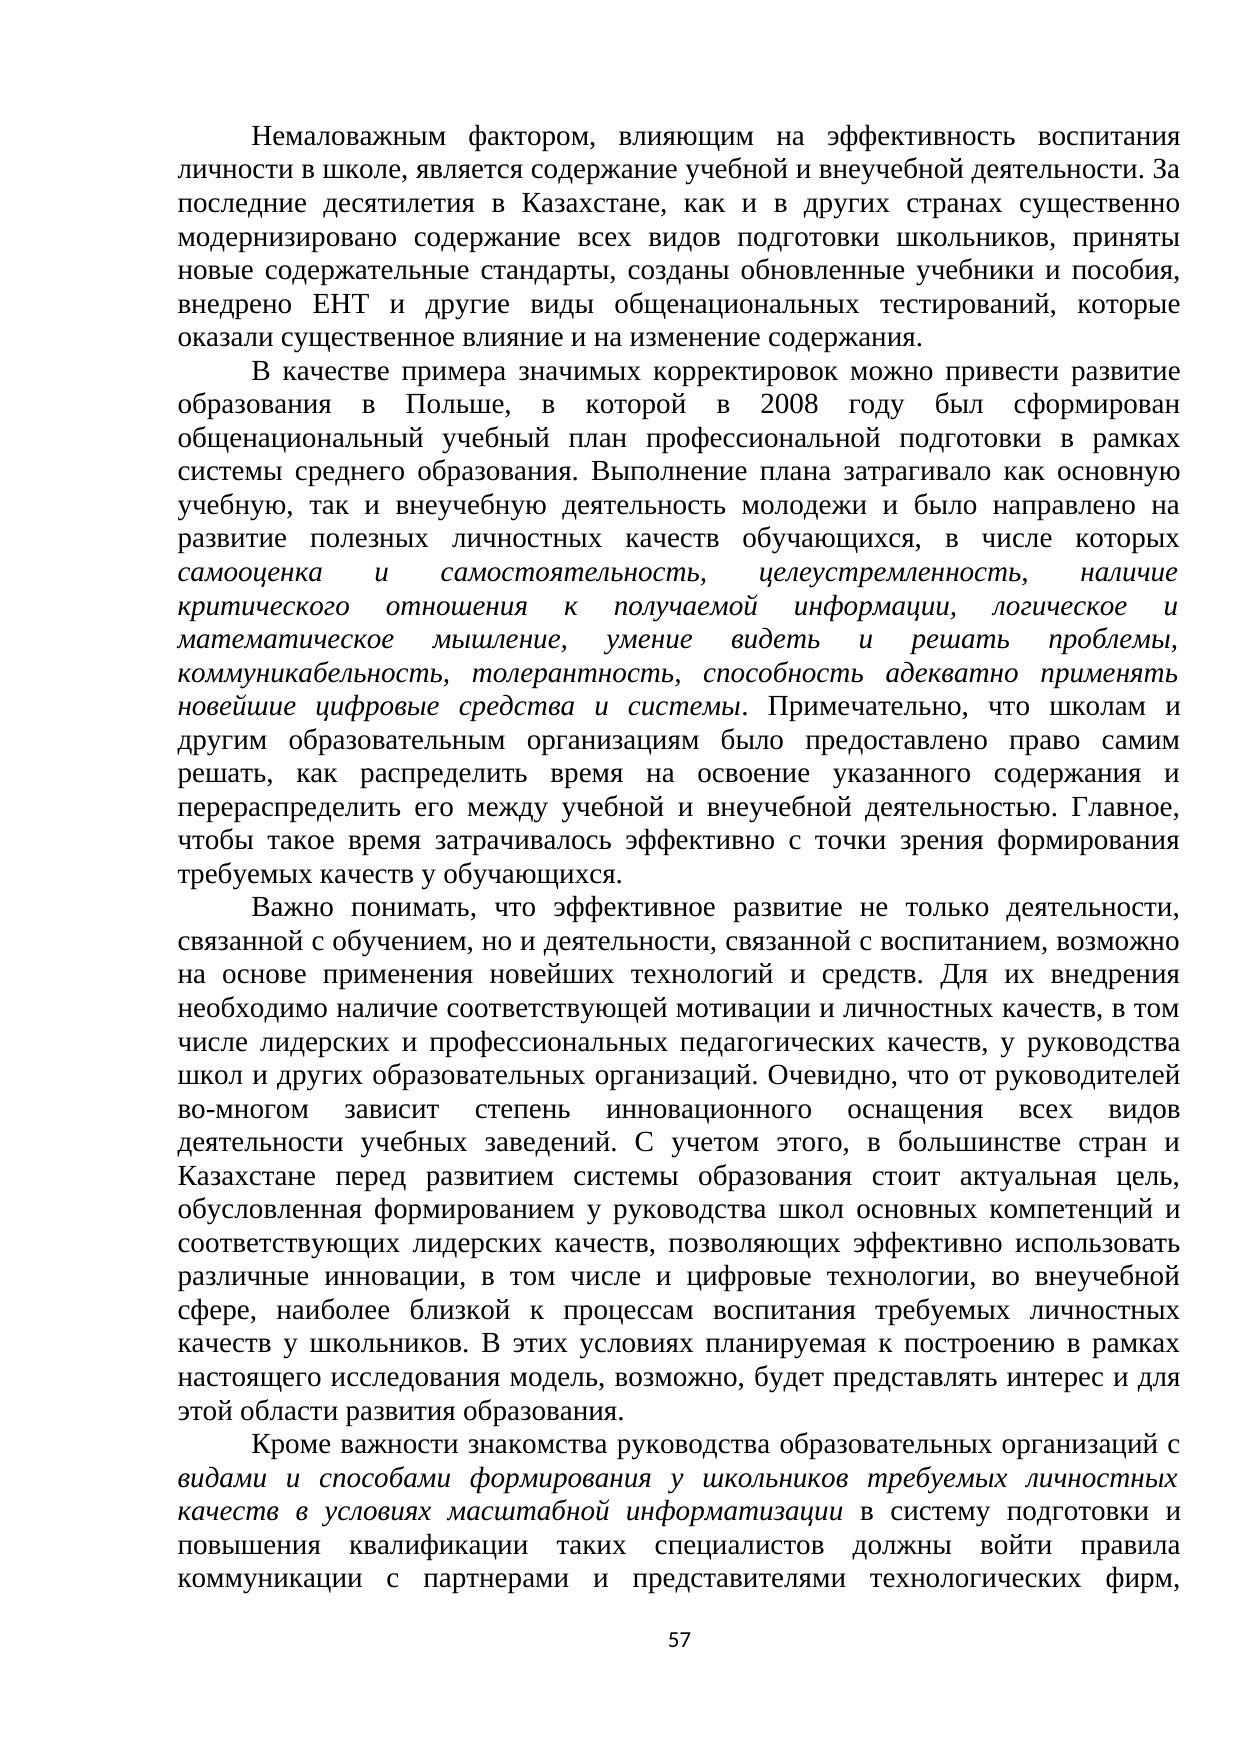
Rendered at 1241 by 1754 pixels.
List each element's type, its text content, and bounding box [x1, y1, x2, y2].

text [177, 1426, 1181, 1594]
text В качестве примера значимых корректировок можно привести развитие образования в Польше, в которой в 2008 году был сформирован общенациональный учебный план профессиональной подготовки в рамках системы среднего образования. Выполнение плана затрагивало как основную учебную, так и внеучебную деятельность молодежи и было направлено на развитие полезных личностных качеств обучающихся, в числе которых самооценка и самостоятельность, целеустремленность, наличие критического отношения к получаемой информации, логическое и математическое мышление, умение видеть и решать проблемы, коммуникабельность, толерантность, способность адекватно применять новейшие цифровые средства и системы. Примечательно, что школам и другим образовательным организациям было предоставлено право самим решать, как распределить время на освоение указанного содержания и перераспределить его между учебной и внеучебной деятельностью. Главное, чтобы такое время затрачивалось эффективно с точки зрения формирования требуемых качеств у обучающихся. [177, 353, 1181, 889]
text Немаловажным фактором, влияющим на эффективность воспитания личности в школе, является содержание учебной и внеучебной деятельности. За последние десятилетия в Казахстане, как и в других странах существенно модернизировано содержание всех видов подготовки школьников, приняты новые содержательные стандарты, созданы обновленные учебники и пособия, внедрено ЕНТ и другие виды общенациональных тестирований, которые оказали существенное влияние и на изменение содержания. [177, 118, 1181, 353]
text Важно понимать, что эффективное развитие не только деятельности, связанной с обучением, но и деятельности, связанной с воспитанием, возможно на основе применения новейших технологий и средств. Для их внедрения необходимо наличие соответствующей мотивации и личностных качеств, в том числе лидерских и профессиональных педагогических качеств, у руководства школ и других образовательных организаций. Очевидно, что от руководителей во-многом зависит степень инновационного оснащения всех видов деятельности учебных заведений. С учетом этого, в большинстве стран и Казахстане перед развитием системы образования стоит актуальная цель, обусловленная формированием у руководства школ основных компетенций и соответствующих лидерских качеств, позволяющих эффективно использовать различные инновации, в том числе и цифровые технологии, во внеучебной сфере, наиболее близкой к процессам воспитания требуемых личностных качеств у школьников. В этих условиях планируемая к построению в рамках настоящего исследования модель, возможно, будет представлять интерес и для этой области развития образования. [177, 889, 1181, 1426]
